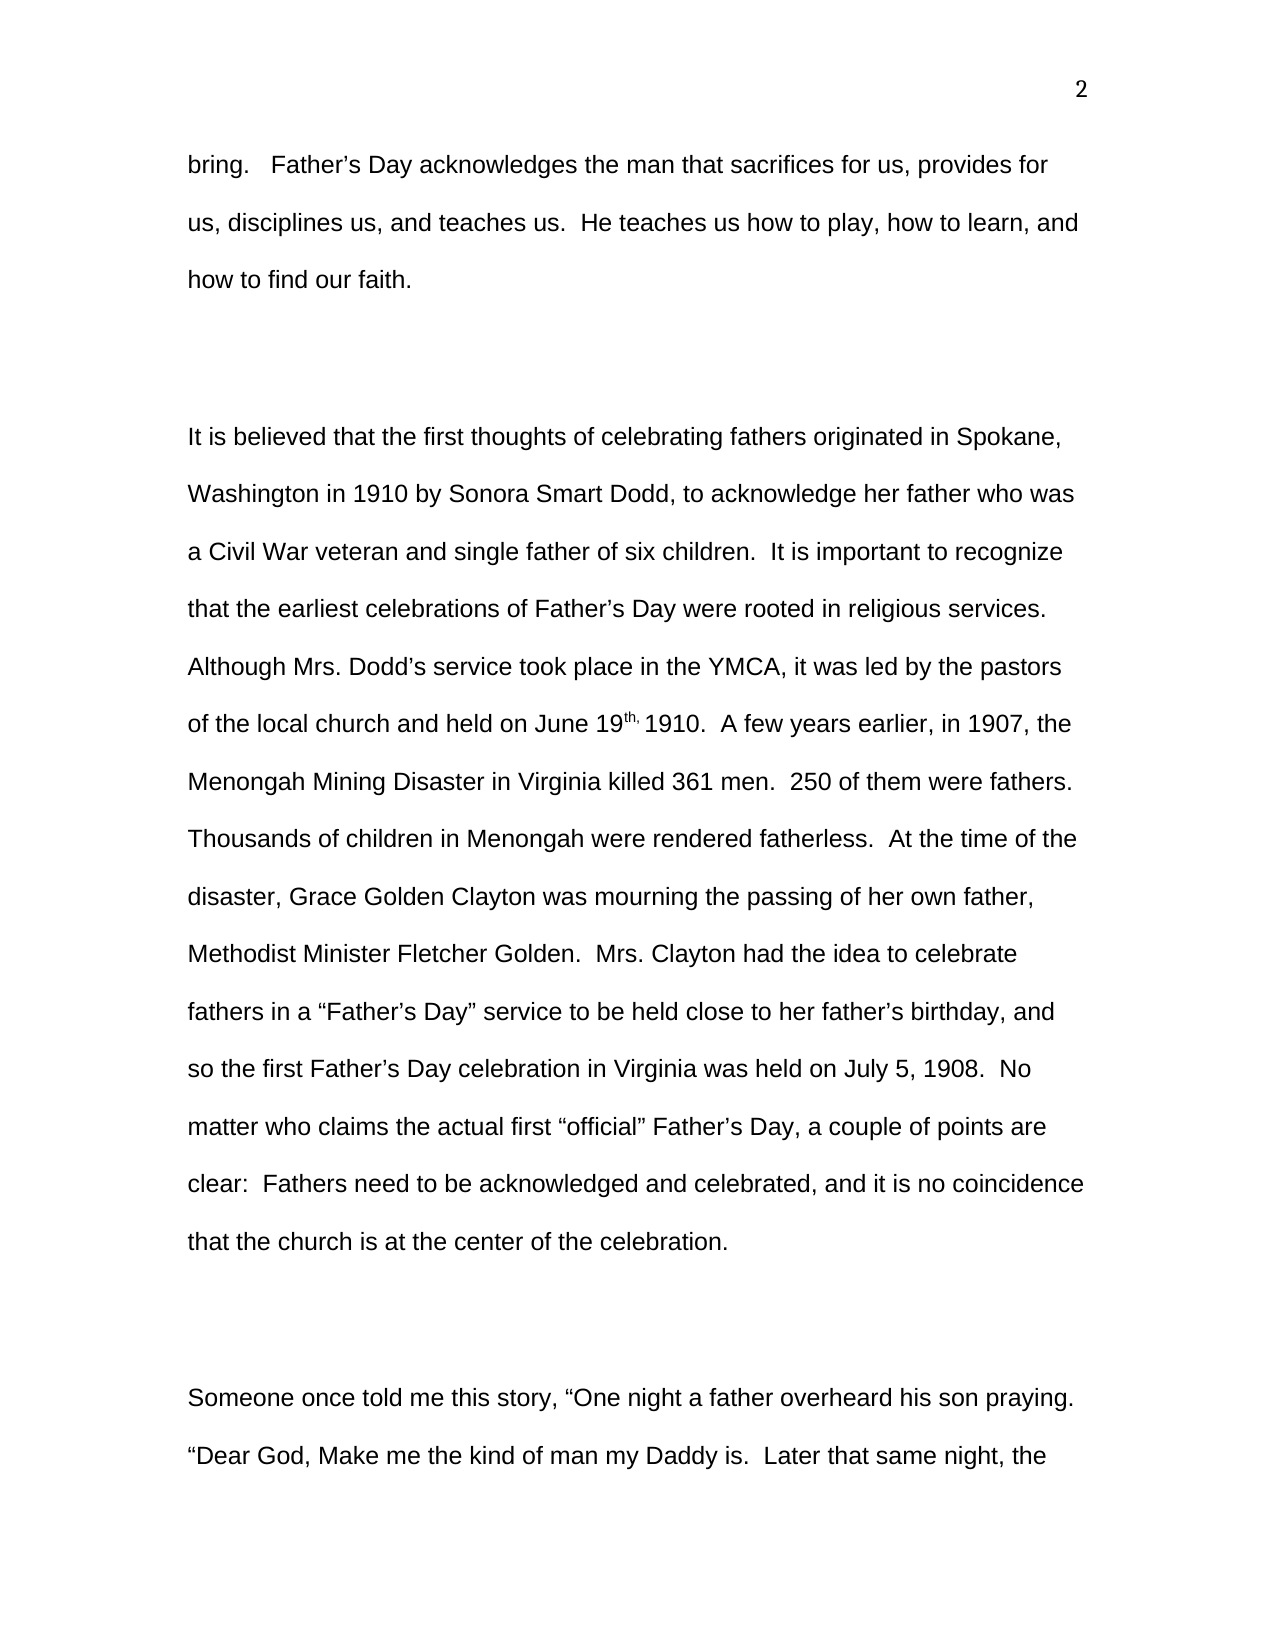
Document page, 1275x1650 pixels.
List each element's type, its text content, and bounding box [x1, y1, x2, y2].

text It is believed that the first thoughts of celebrating fathers originated in Spokane, Washington in 1910 by Sonora Smart Dodd, to acknowledge her father who was a Civil War veteran and single father of six children. It is important to recognize that the earliest celebrations of Father’s Day were rooted in religious services. Although Mrs. Dodd’s service took place in the YMCA, it was led by the pastors of the local church and held on June 19th, 1910. A few years earlier, in 1907, the Menongah Mining Disaster in Virginia killed 361 men. 250 of them were fathers. Thousands of children in Menongah were rendered fatherless. At the time of the disaster, Grace Golden Clayton was mourning the passing of her own father, Methodist Minister Fletcher Golden. Mrs. Clayton had the idea to celebrate fathers in a “Father’s Day” service to be held close to her father’s birthday, and so the first Father’s Day celebration in Virginia was held on July 5, 1908. No matter who claims the actual first “official” Father’s Day, a couple of points are clear: Fathers need to be acknowledged and celebrated, and it is no coincidence that the church is at the center of the celebration. [187, 422, 1087, 1255]
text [187, 150, 1087, 294]
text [187, 1383, 1087, 1469]
